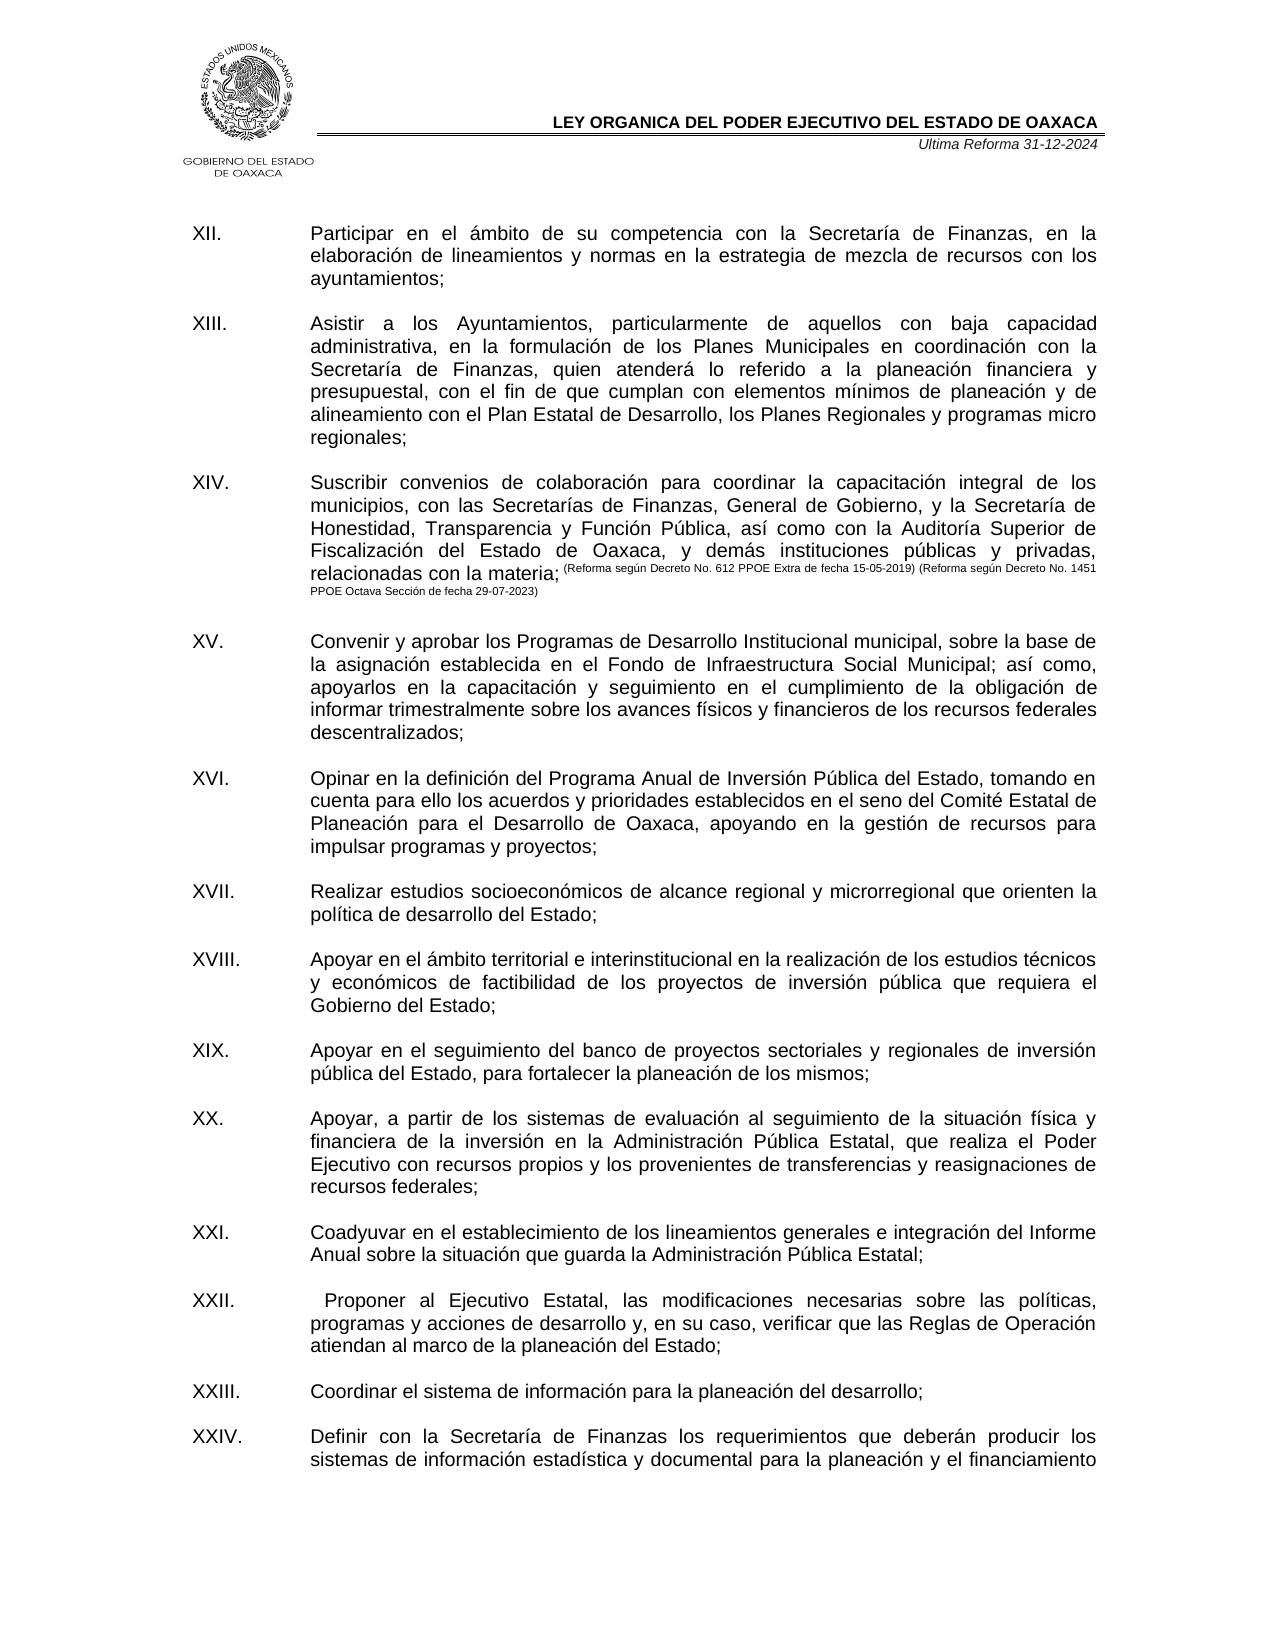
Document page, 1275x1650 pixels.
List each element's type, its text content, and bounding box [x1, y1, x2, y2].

text XXIII. Coordinar el sistema de información para la planeación del desarrollo; [192, 1379, 1098, 1402]
text XVII. Realizar estudios socioeconómicos de alcance regional y microrregional que orienten la política de desarrollo del Estado; [192, 880, 1098, 925]
text XIII. Asistir a los Ayuntamientos, particularmente de aquellos con baja capacidad administrativa, en la formulación de los Planes Municipales en coordinación con la Secretaría de Finanzas, quien atenderá lo referido a la planeación financiera y presupuestal, con el fin de que cumplan con elementos mínimos de planeación y de alineamiento con el Plan Estatal de Desarrollo, los Planes Regionales y programas micro regionales; [192, 312, 1098, 448]
text XV. Convenir y aprobar los Programas de Desarrollo Institucional municipal, sobre la base de la asignación establecida en el Fondo de Infraestructura Social Municipal; así como, apoyarlos en la capacitación y seguimiento en el cumplimiento de la obligación de informar trimestralmente sobre los avances físicos y financieros de los recursos federales descentralizados; [192, 630, 1098, 744]
text XIV. Suscribir convenios de colaboración para coordinar la capacitación integral de los municipios, con las Secretarías de Finanzas, General de Gobierno, y la Secretaría de Honestidad, Transparencia y Función Pública, así como con la Auditoría Superior de Fiscalización del Estado de Oaxaca, y demás instituciones públicas y privadas, relacionadas con la materia; (Reforma según Decreto No. 612 PPOE Extra de fecha 15-05-2019) (Reforma según Decreto No. 1451 PPOE Octava Sección de fecha 29-07-2023) [192, 471, 1098, 607]
text XIX. Apoyar en el seguimiento del banco de proyectos sectoriales y regionales de inversión pública del Estado, para fortalecer la planeación de los mismos; [192, 1039, 1098, 1084]
text XXII. Proponer al Ejecutivo Estatal, las modificaciones necesarias sobre las políticas, programas y acciones de desarrollo y, en su caso, verificar que las Reglas de Operación atiendan al marco de la planeación del Estado; [192, 1289, 1098, 1357]
text XXI. Coadyuvar en el establecimiento de los lineamientos generales e integración del Informe Anual sobre la situación que guarda la Administración Pública Estatal; [192, 1221, 1098, 1266]
text XVIII. Apoyar en el ámbito territorial e interinstitucional en la realización de los estudios técnicos y económicos de factibilidad de los proyectos de inversión pública que requiera el Gobierno del Estado; [192, 948, 1098, 1016]
text XII. Participar en el ámbito de su competencia con la Secretaría de Finanzas, en la elaboración de lineamientos y normas en la estrategia de mezcla de recursos con los ayuntamientos; [192, 221, 1098, 289]
picture [180, 40, 317, 180]
text XX. Apoyar, a partir de los sistemas de evaluación al seguimiento de la situación física y financiera de la inversión en la Administración Pública Estatal, que realiza el Poder Ejecutivo con recursos propios y los provenientes de transferencias y reasignaciones de recursos federales; [192, 1107, 1098, 1198]
text XVI. Opinar en la definición del Programa Anual de Inversión Pública del Estado, tomando en cuenta para ello los acuerdos y prioridades establecidos en el seno del Comité Estatal de Planeación para el Desarrollo de Oaxaca, apoyando en la gestión de recursos para impulsar programas y proyectos; [192, 766, 1098, 857]
